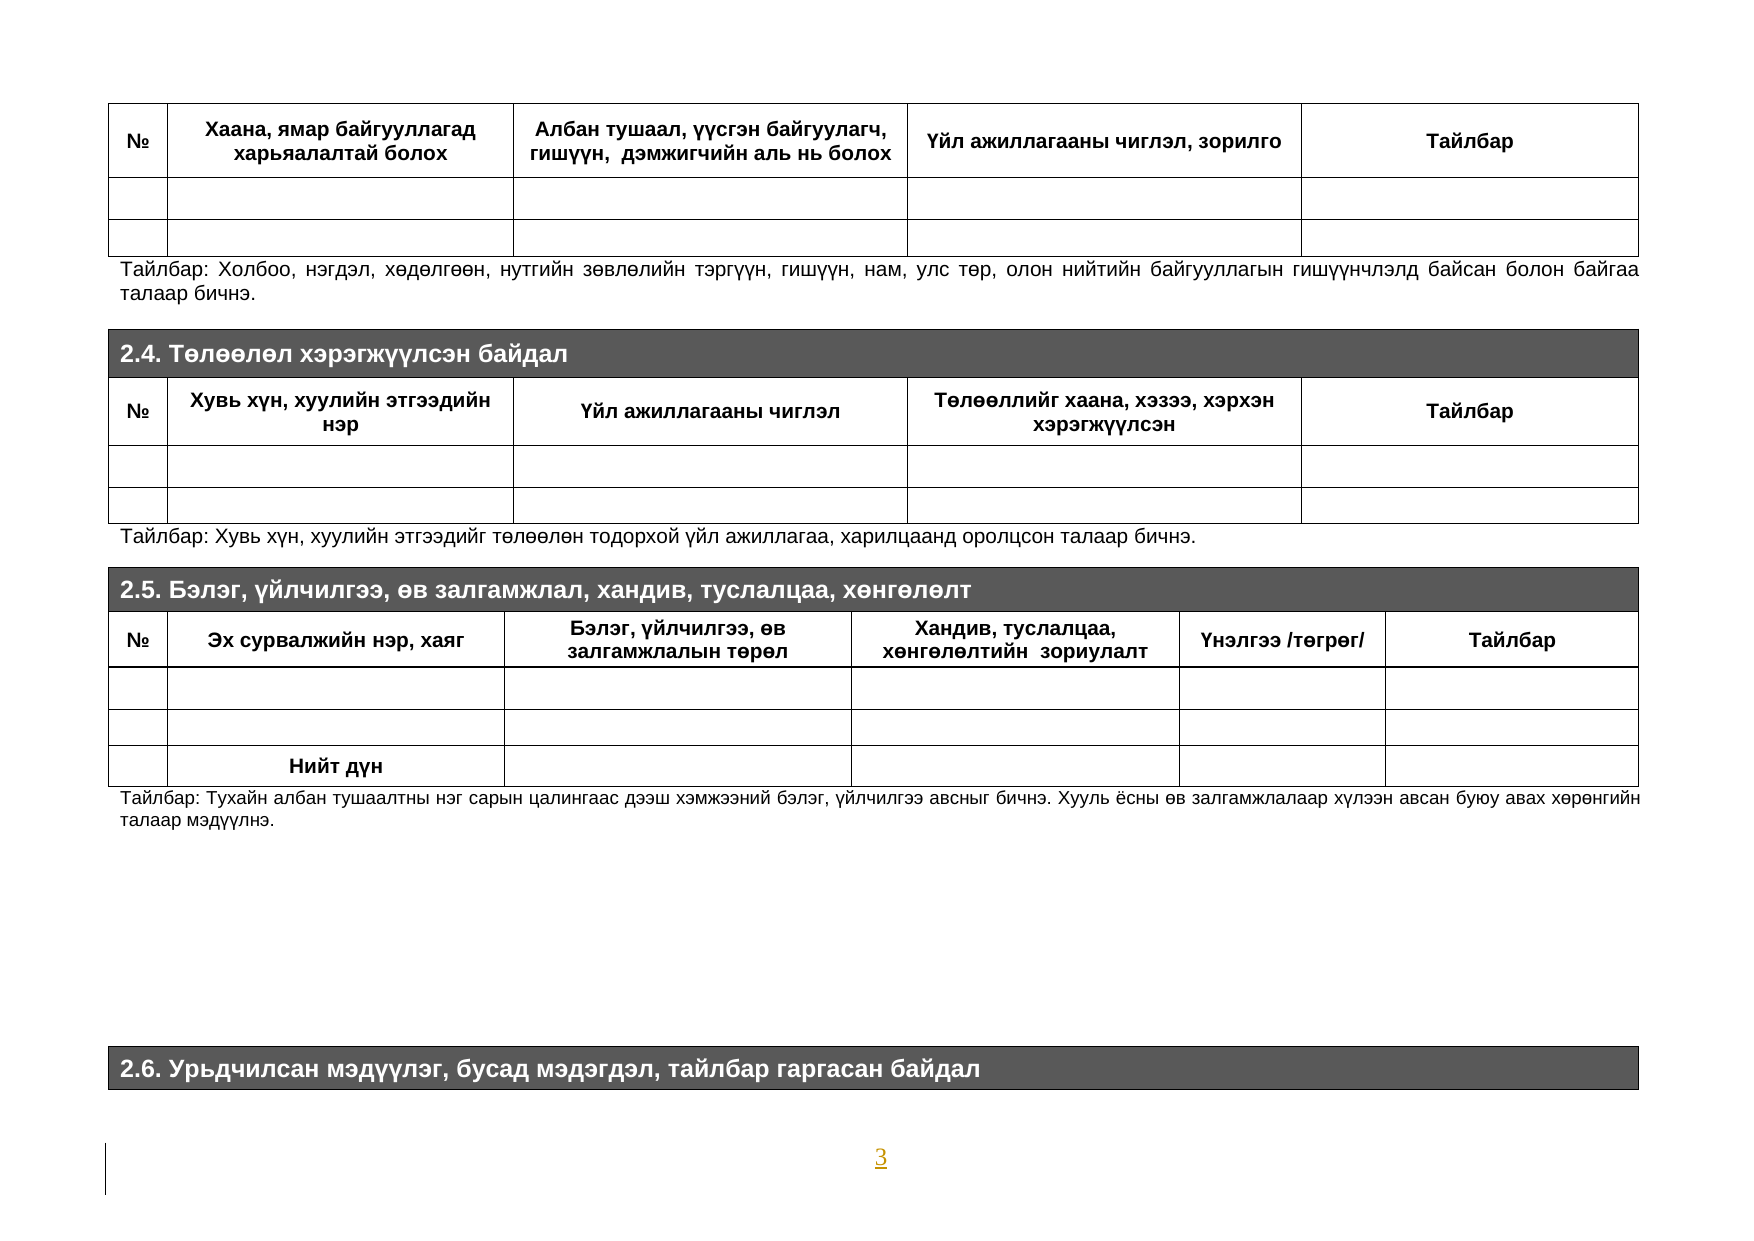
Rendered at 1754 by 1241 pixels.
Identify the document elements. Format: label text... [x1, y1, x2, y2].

table_cell [168, 220, 513, 256]
text Тайлбар: Тухайн албан тушаалтны нэг сарын цалингаас дээш хэмжээний бэлэг, үйлчилгээ авсныг бичнэ. Хууль ёсны өв залгамжлалаар хүлээн авсан буюу авах хөрөнгийн талаар мэдүүлнэ. [120, 787, 1641, 830]
table_cell [168, 668, 504, 708]
table_cell Нийт дүн [168, 746, 504, 786]
table_header 2.4. Төлөөлөл хэрэгжүүлсэн байдал [109, 330, 1638, 377]
table_cell Үйл ажиллагааны чиглэл [514, 378, 907, 444]
table_cell [109, 178, 167, 219]
table_cell № [109, 104, 167, 177]
table_cell [514, 446, 907, 487]
table_cell № [109, 378, 167, 444]
table_cell [514, 220, 907, 256]
table_cell Хувь хүн, хуулийн этгээдийн нэр [168, 378, 513, 444]
table_cell Эх сурвалжийн нэр, хаяг [168, 612, 504, 666]
table_cell [1302, 220, 1638, 256]
table_cell [514, 178, 907, 219]
table_cell Үйл ажиллагааны чиглэл, зорилго [908, 104, 1301, 177]
table_cell [109, 446, 167, 487]
table_cell [908, 488, 1301, 523]
table_cell Бэлэг, үйлчилгээ, өв залгамжлалын төрөл [505, 612, 851, 666]
table_cell [908, 178, 1301, 219]
table_cell Тайлбар [1386, 612, 1638, 666]
table_cell [109, 220, 167, 256]
table_cell Төлөөллийг хаана, хэзээ, хэрхэн хэрэгжүүлсэн [908, 378, 1301, 444]
table_cell [852, 746, 1179, 786]
table_cell [109, 710, 167, 745]
table_cell [1386, 710, 1638, 745]
text Тайлбар: Хувь хүн, хуулийн этгээдийг төлөөлөн тодорхой үйл ажиллагаа, харилцаанд оролцсон талаар бичнэ. [120, 524, 1641, 548]
table_cell [1180, 668, 1385, 708]
table_cell [1386, 668, 1638, 708]
table_cell [168, 488, 513, 523]
table_cell Тайлбар [1302, 104, 1638, 177]
table_cell [505, 710, 851, 745]
table_cell [109, 668, 167, 708]
table_cell [109, 746, 167, 786]
table_cell Хаана, ямар байгууллагад харьяалалтай болох [168, 104, 513, 177]
table_header 2.5. Бэлэг, үйлчилгээ, өв залгамжлал, хандив, туслалцаа, хөнгөлөлт [109, 568, 1638, 611]
table_cell Албан тушаал, үүсгэн байгуулагч, гишүүн, дэмжигчийн аль нь болох [514, 104, 907, 177]
table_cell [852, 668, 1179, 708]
table_cell [1180, 710, 1385, 745]
table_cell Хандив, туслалцаа, хөнгөлөлтийн зориулалт [852, 612, 1179, 666]
table_cell [1302, 178, 1638, 219]
table_cell Тайлбар [1302, 378, 1638, 444]
table_cell [1180, 746, 1385, 786]
table_cell [852, 710, 1179, 745]
table_cell [1302, 488, 1638, 523]
table_cell [168, 710, 504, 745]
table_cell [505, 668, 851, 708]
table_cell [168, 178, 513, 219]
table_cell [505, 746, 851, 786]
table_cell [168, 446, 513, 487]
table_cell [1302, 446, 1638, 487]
table_cell [908, 446, 1301, 487]
table_cell Үнэлгээ /төгрөг/ [1180, 612, 1385, 666]
table_cell [514, 488, 907, 523]
table_cell № [109, 612, 167, 666]
table_cell [908, 220, 1301, 256]
table_cell [1386, 746, 1638, 786]
table_cell [109, 488, 167, 523]
text Тайлбар: Холбоо, нэгдэл, хөдөлгөөн, нутгийн зөвлөлийн тэргүүн, гишүүн, нам, улс төр, олон нийтийн байгууллагын гишүүнчлэлд байсан болон байгаа талаар бичнэ. [120, 257, 1641, 304]
table_header 2.6. Урьдчилсан мэдүүлэг, бусад мэдэгдэл, тайлбар гаргасан байдал [109, 1047, 1638, 1089]
